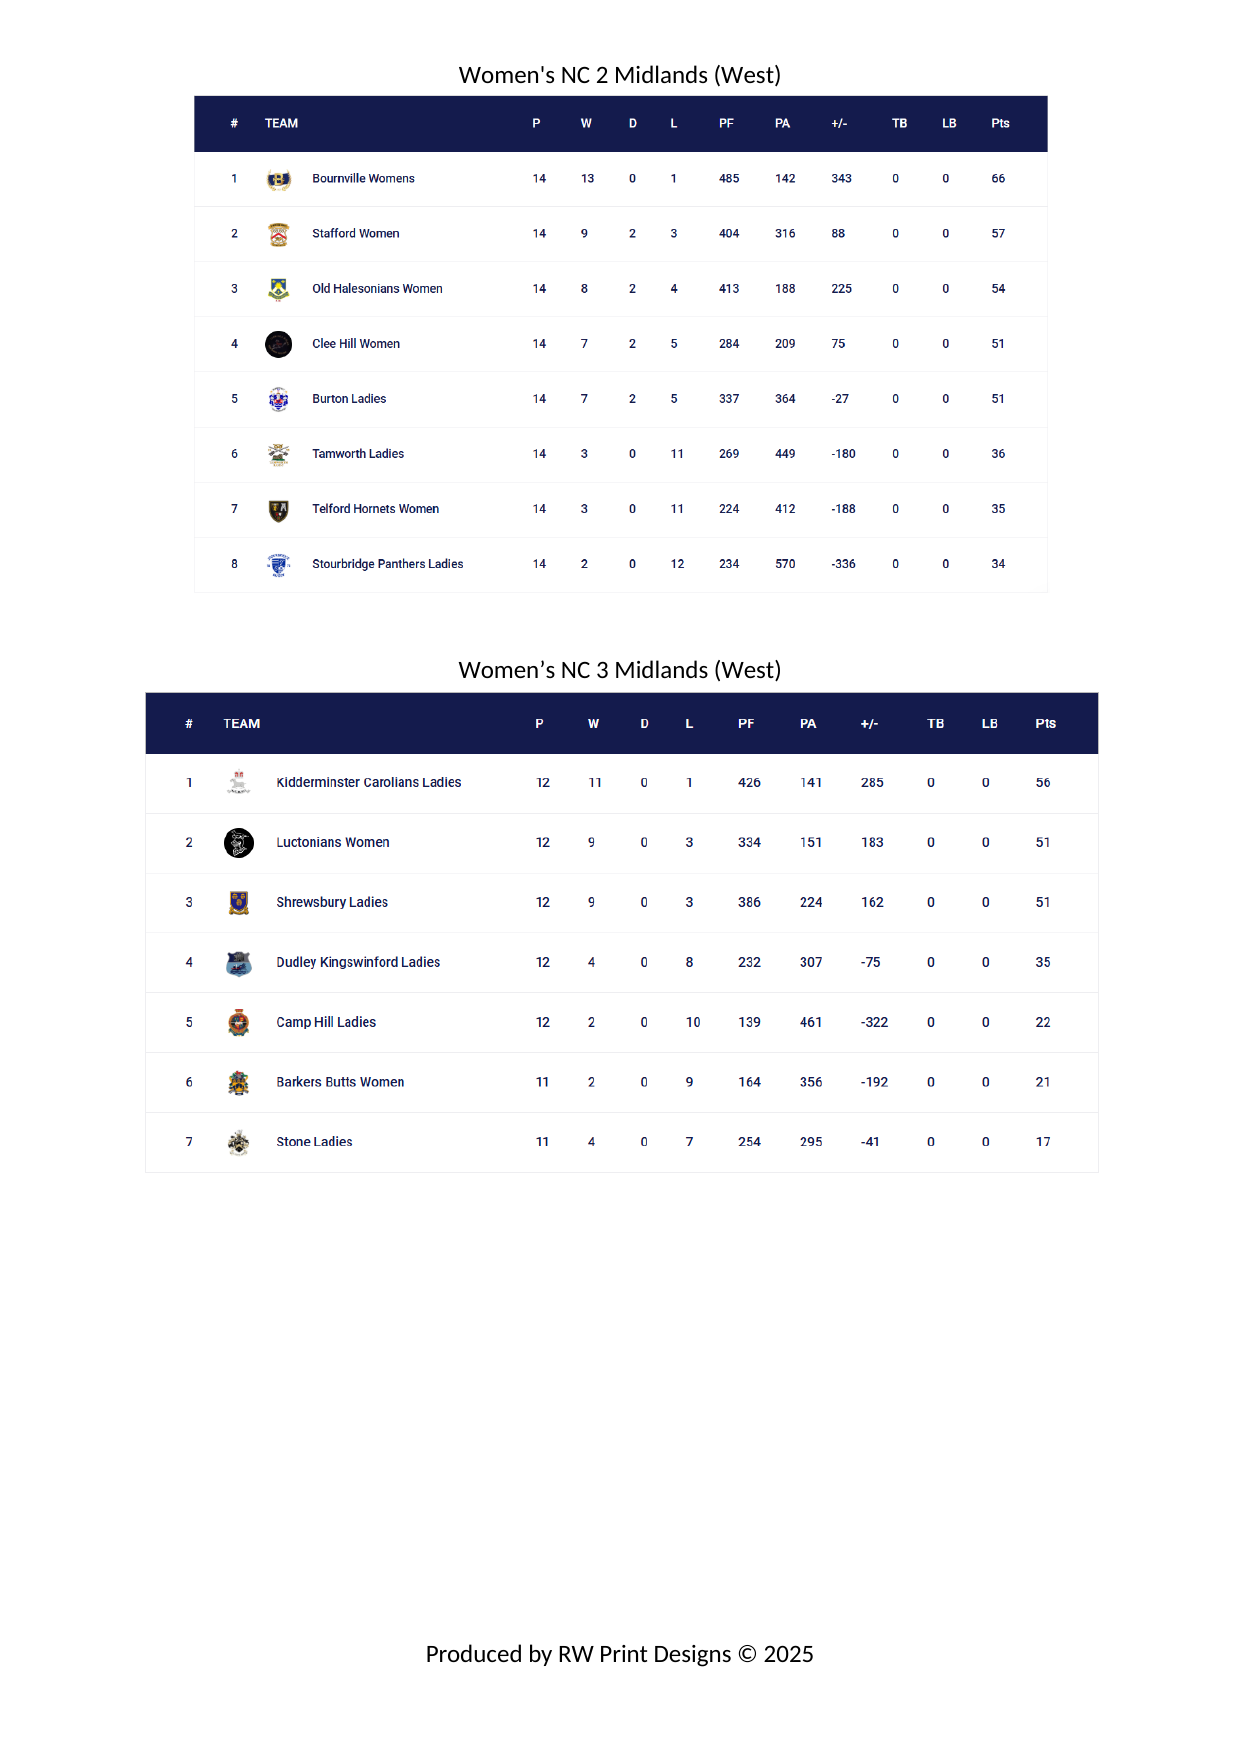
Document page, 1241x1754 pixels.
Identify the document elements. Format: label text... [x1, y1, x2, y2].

picture [190, 89, 1050, 593]
text Produced by RW Print Designs © 2025 [59, 1638, 1181, 1669]
picture [139, 684, 1101, 1181]
text Women’s NC 3 Midlands (West) [59, 654, 1181, 684]
